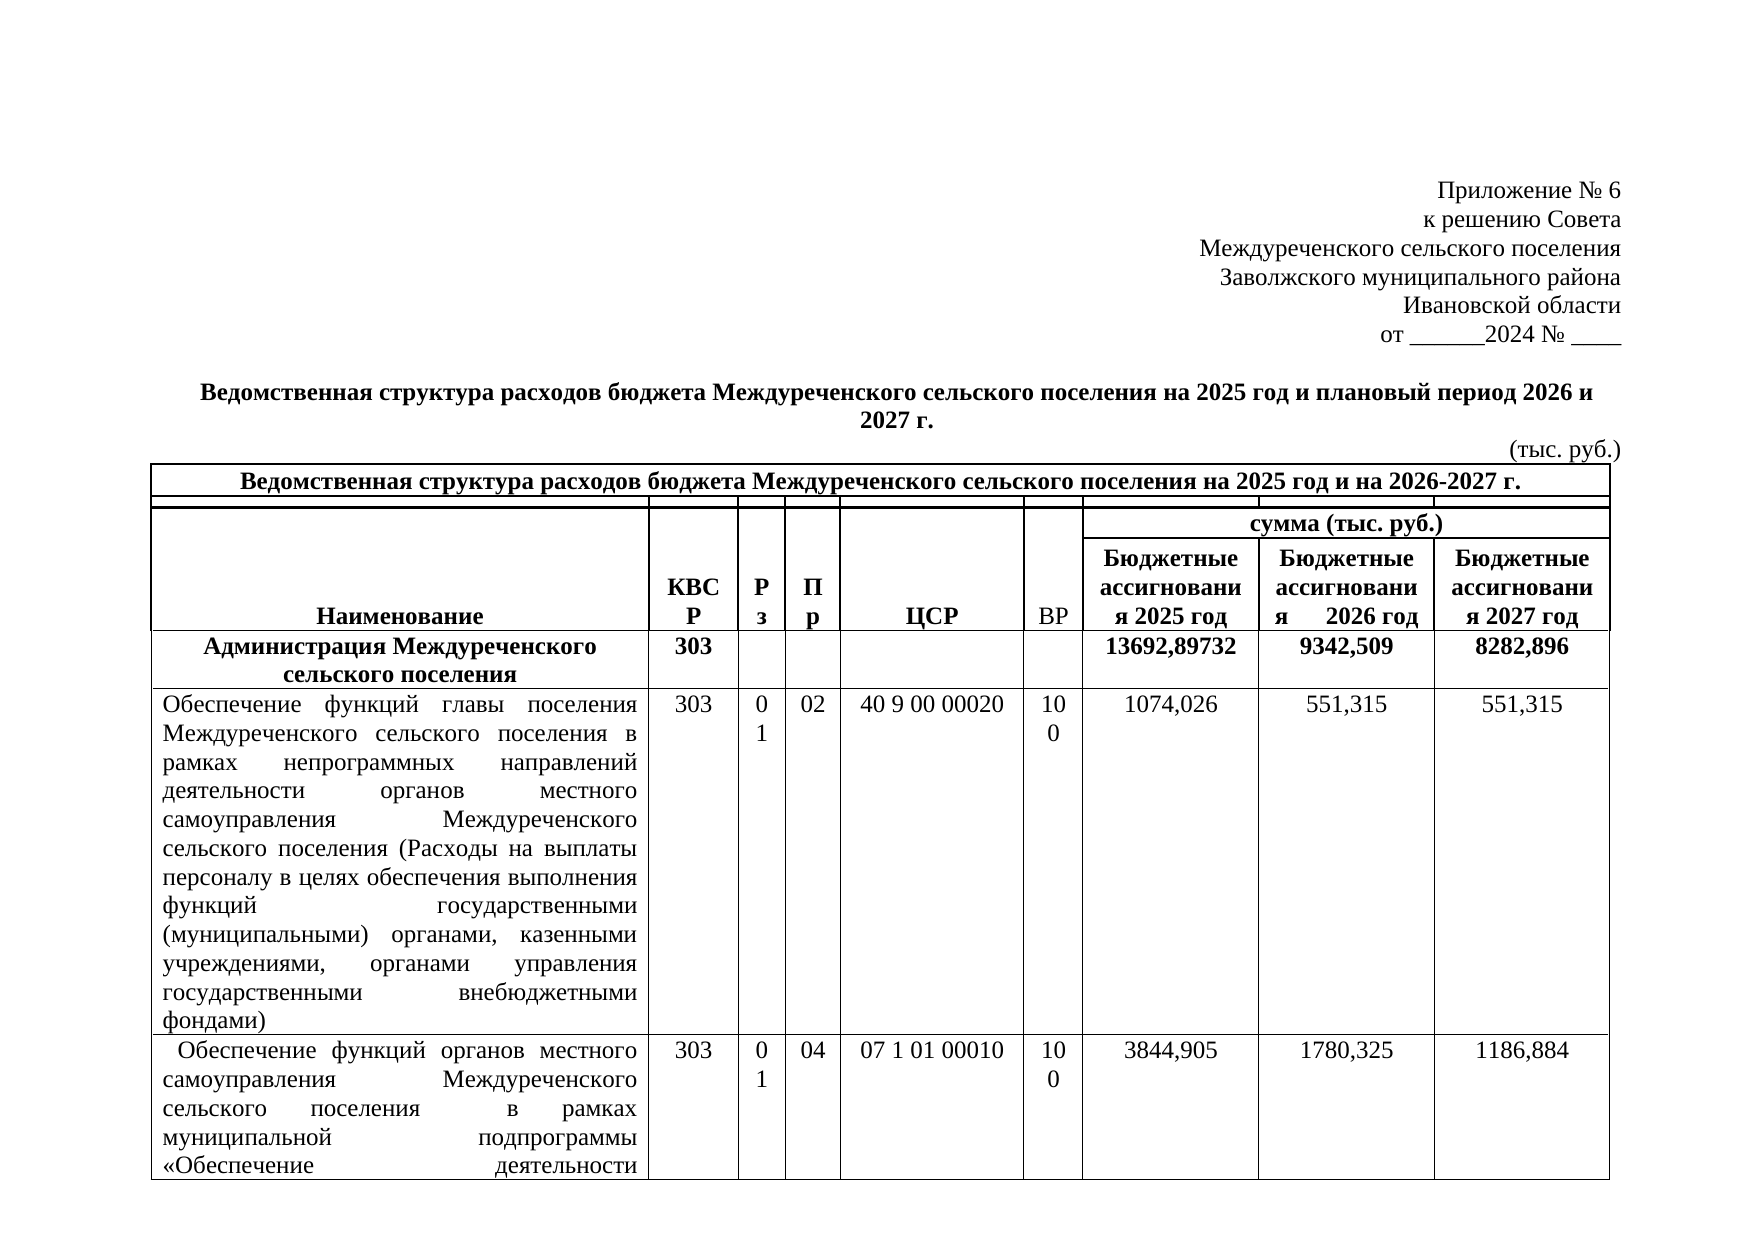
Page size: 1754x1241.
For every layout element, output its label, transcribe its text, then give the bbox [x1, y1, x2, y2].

table_cell Администрация Междуреченского сельского поселения [152, 631, 648, 688]
table_cell Пр [786, 509, 839, 630]
table_cell 303 [649, 1035, 738, 1179]
table_cell 551,315 [1259, 689, 1434, 1034]
table_cell [1025, 497, 1082, 506]
table_cell [1435, 497, 1609, 506]
table_cell 02 [786, 689, 840, 1034]
table_cell 1074,026 [1083, 689, 1258, 1034]
table_cell [1260, 497, 1433, 506]
text (тыс. руб.) [172, 434, 1621, 463]
table_cell [1084, 497, 1258, 506]
table_cell 3844,905 [1083, 1035, 1258, 1179]
table_cell 04 [786, 1035, 840, 1179]
table_cell 01 [739, 689, 785, 1034]
table_cell Наименование [152, 509, 648, 630]
table_cell 40 9 00 00020 [841, 689, 1023, 1034]
table_cell 303 [649, 689, 738, 1034]
text Ведомственная структура расходов бюджета Междуреченского сельского поселения на 2025 год и плановый период 2026 и 2027 г. [172, 377, 1621, 434]
text Приложение № 6 [162, 176, 1621, 204]
table_cell 100 [1024, 1035, 1082, 1179]
table_cell [786, 497, 839, 506]
text Ивановской области [172, 291, 1621, 319]
table_cell ЦСР [841, 509, 1023, 630]
text к решению Совета [162, 204, 1621, 233]
table_cell Бюджетные ассигнования 2027 год [1435, 539, 1609, 630]
table_cell [739, 497, 784, 506]
table_cell [152, 497, 648, 506]
table_cell 9342,509 [1259, 631, 1434, 688]
table_cell [1024, 631, 1082, 688]
table_cell 1186,884 [1435, 1034, 1609, 1179]
text Междуреченского сельского поселения [162, 233, 1621, 262]
table_cell 551,315 [1435, 688, 1609, 1034]
table_cell 01 [739, 1035, 785, 1179]
table_cell сумма (тыс. руб.) [1084, 509, 1609, 537]
table_cell [841, 631, 1023, 688]
table_cell [786, 631, 840, 688]
table_cell [841, 497, 1023, 506]
table_cell 8282,896 [1435, 630, 1609, 688]
table_cell Рз [739, 509, 784, 630]
table_cell Обеспечение функций главы поселения Междуреченского сельского поселения в рамках непрограммных направлений деятельности органов местного самоуправления Междуреченского сельского поселения (Расходы на выплаты персоналу в целях обеспечения выполнения функций государственными (муниципальными) органами, казенными учреждениями, органами управления государственными внебюджетными фондами) [152, 689, 648, 1034]
table_cell 100 [1024, 689, 1082, 1034]
table_cell КВСР [650, 509, 737, 630]
table_cell Бюджетные ассигнования 2026 год [1260, 539, 1433, 630]
table_cell [739, 631, 785, 688]
table_cell [650, 497, 737, 506]
table_cell Бюджетные ассигнования 2025 год [1084, 539, 1258, 630]
table_cell 07 1 01 00010 [841, 1035, 1023, 1179]
table_cell 1780,325 [1259, 1035, 1434, 1179]
table_header Ведомственная структура расходов бюджета Междуреченского сельского поселения на 2025 год и на 2026-2027 г. [152, 465, 1609, 495]
table_cell ВР [1025, 509, 1082, 630]
text от ______2024 № ____ [172, 319, 1621, 348]
table_cell 13692,89732 [1083, 631, 1258, 688]
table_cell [152, 1035, 648, 1179]
text Заволжского муниципального района [162, 262, 1621, 291]
table_cell 303 [649, 631, 738, 688]
